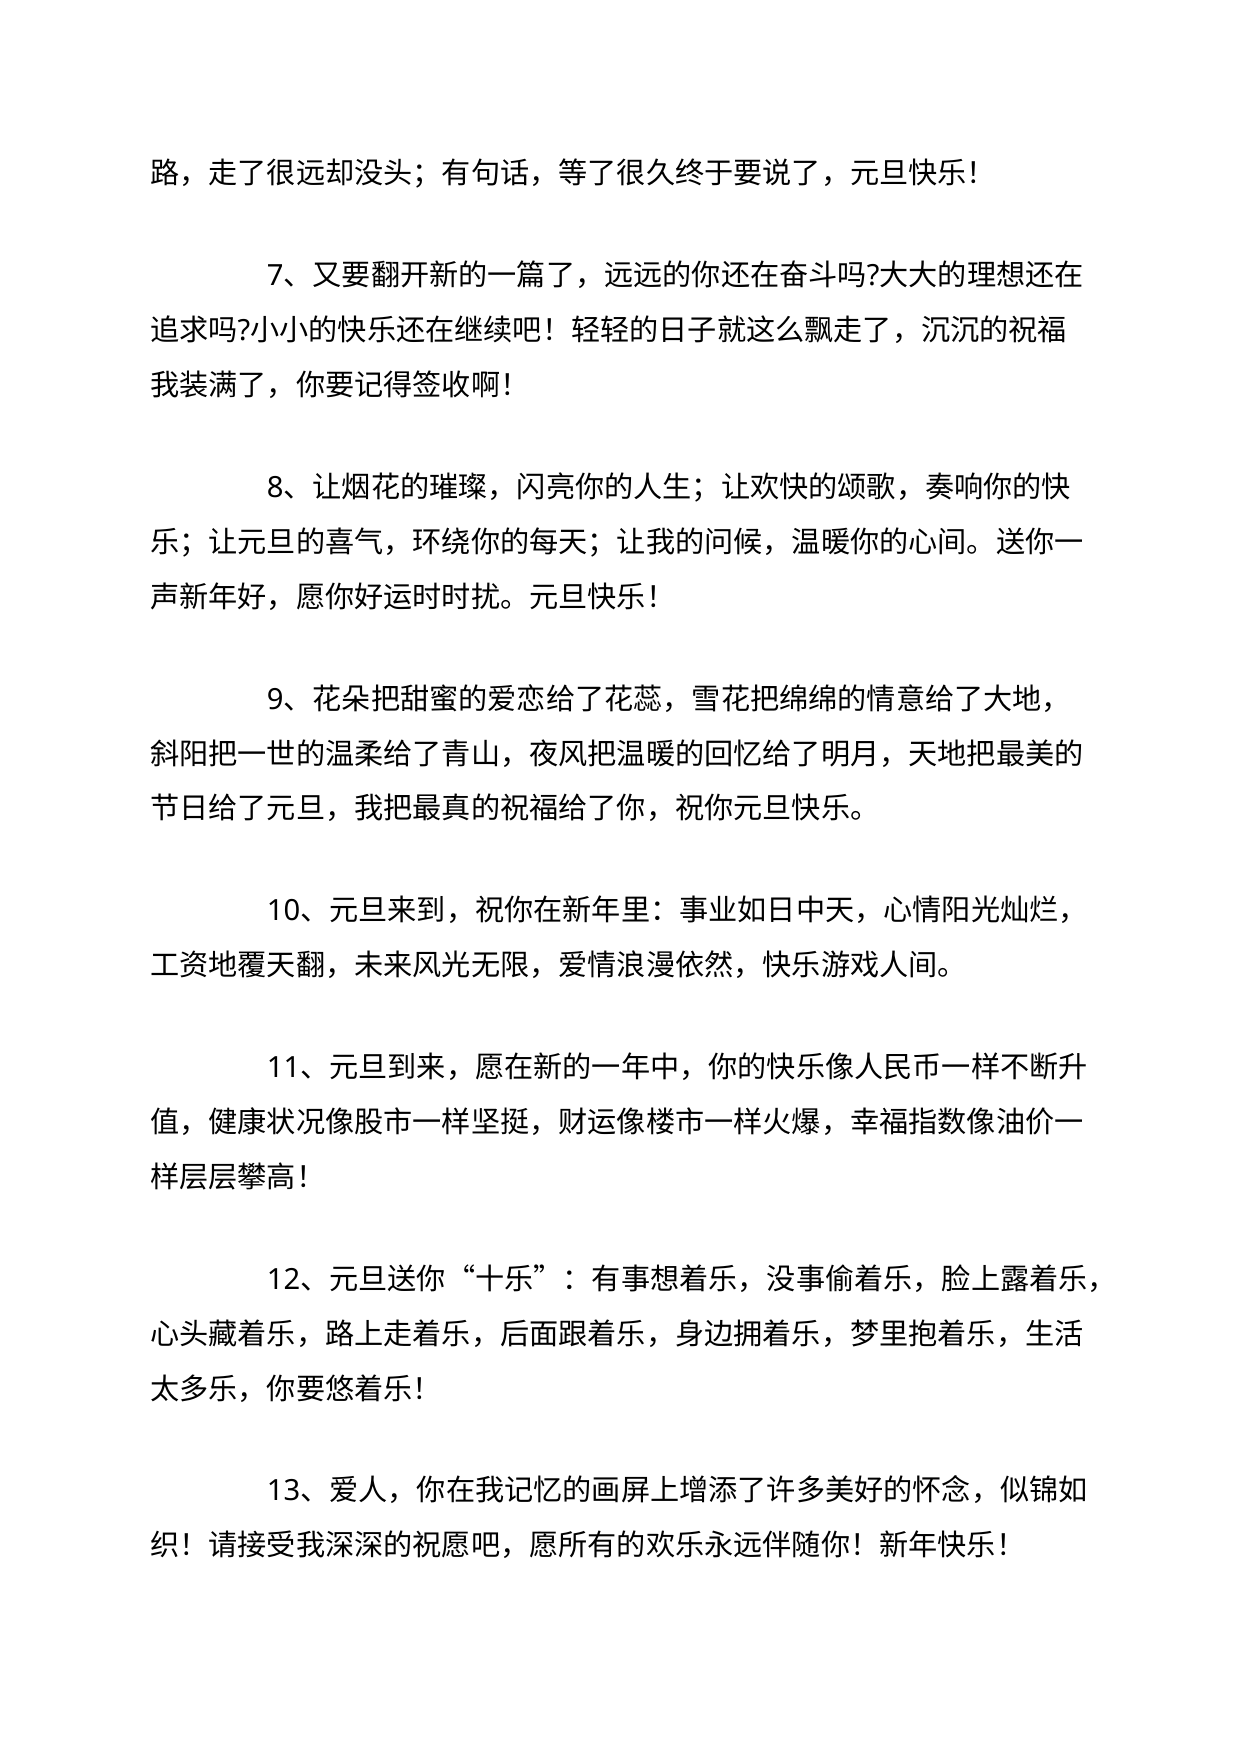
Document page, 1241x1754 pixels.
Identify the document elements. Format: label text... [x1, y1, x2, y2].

text 10、元旦来到，祝你在新年里：事业如日中天，心情阳光灿烂，工资地覆天翻，未来风光无限，爱情浪漫依然，快乐游戏人间。 [150, 887, 1090, 984]
text 12、元旦送你“十乐”：有事想着乐，没事偷着乐，脸上露着乐，心头藏着乐，路上走着乐，后面跟着乐，身边拥着乐，梦里抱着乐，生活太多乐，你要悠着乐！ [150, 1255, 1090, 1407]
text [150, 150, 1090, 192]
text 8、让烟花的璀璨，闪亮你的人生；让欢快的颂歌，奏响你的快乐；让元旦的喜气，环绕你的每天；让我的问候，温暖你的心间。送你一声新年好，愿你好运时时扰。元旦快乐！ [150, 463, 1090, 616]
text 9、花朵把甜蜜的爱恋给了花蕊，雪花把绵绵的情意给了大地，斜阳把一世的温柔给了青山，夜风把温暖的回忆给了明月，天地把最美的节日给了元旦，我把最真的祝福给了你，祝你元旦快乐。 [150, 675, 1090, 827]
text 7、又要翻开新的一篇了，远远的你还在奋斗吗?大大的理想还在追求吗?小小的快乐还在继续吧！轻轻的日子就这么飘走了，沉沉的祝福我装满了，你要记得签收啊！ [150, 252, 1090, 404]
text 13、爱人，你在我记忆的画屏上增添了许多美好的怀念，似锦如织！请接受我深深的祝愿吧，愿所有的欢乐永远伴随你！新年快乐！ [150, 1467, 1090, 1564]
text 11、元旦到来，愿在新的一年中，你的快乐像人民币一样不断升值，健康状况像股市一样坚挺，财运像楼市一样火爆，幸福指数像油价一样层层攀高！ [150, 1044, 1090, 1196]
